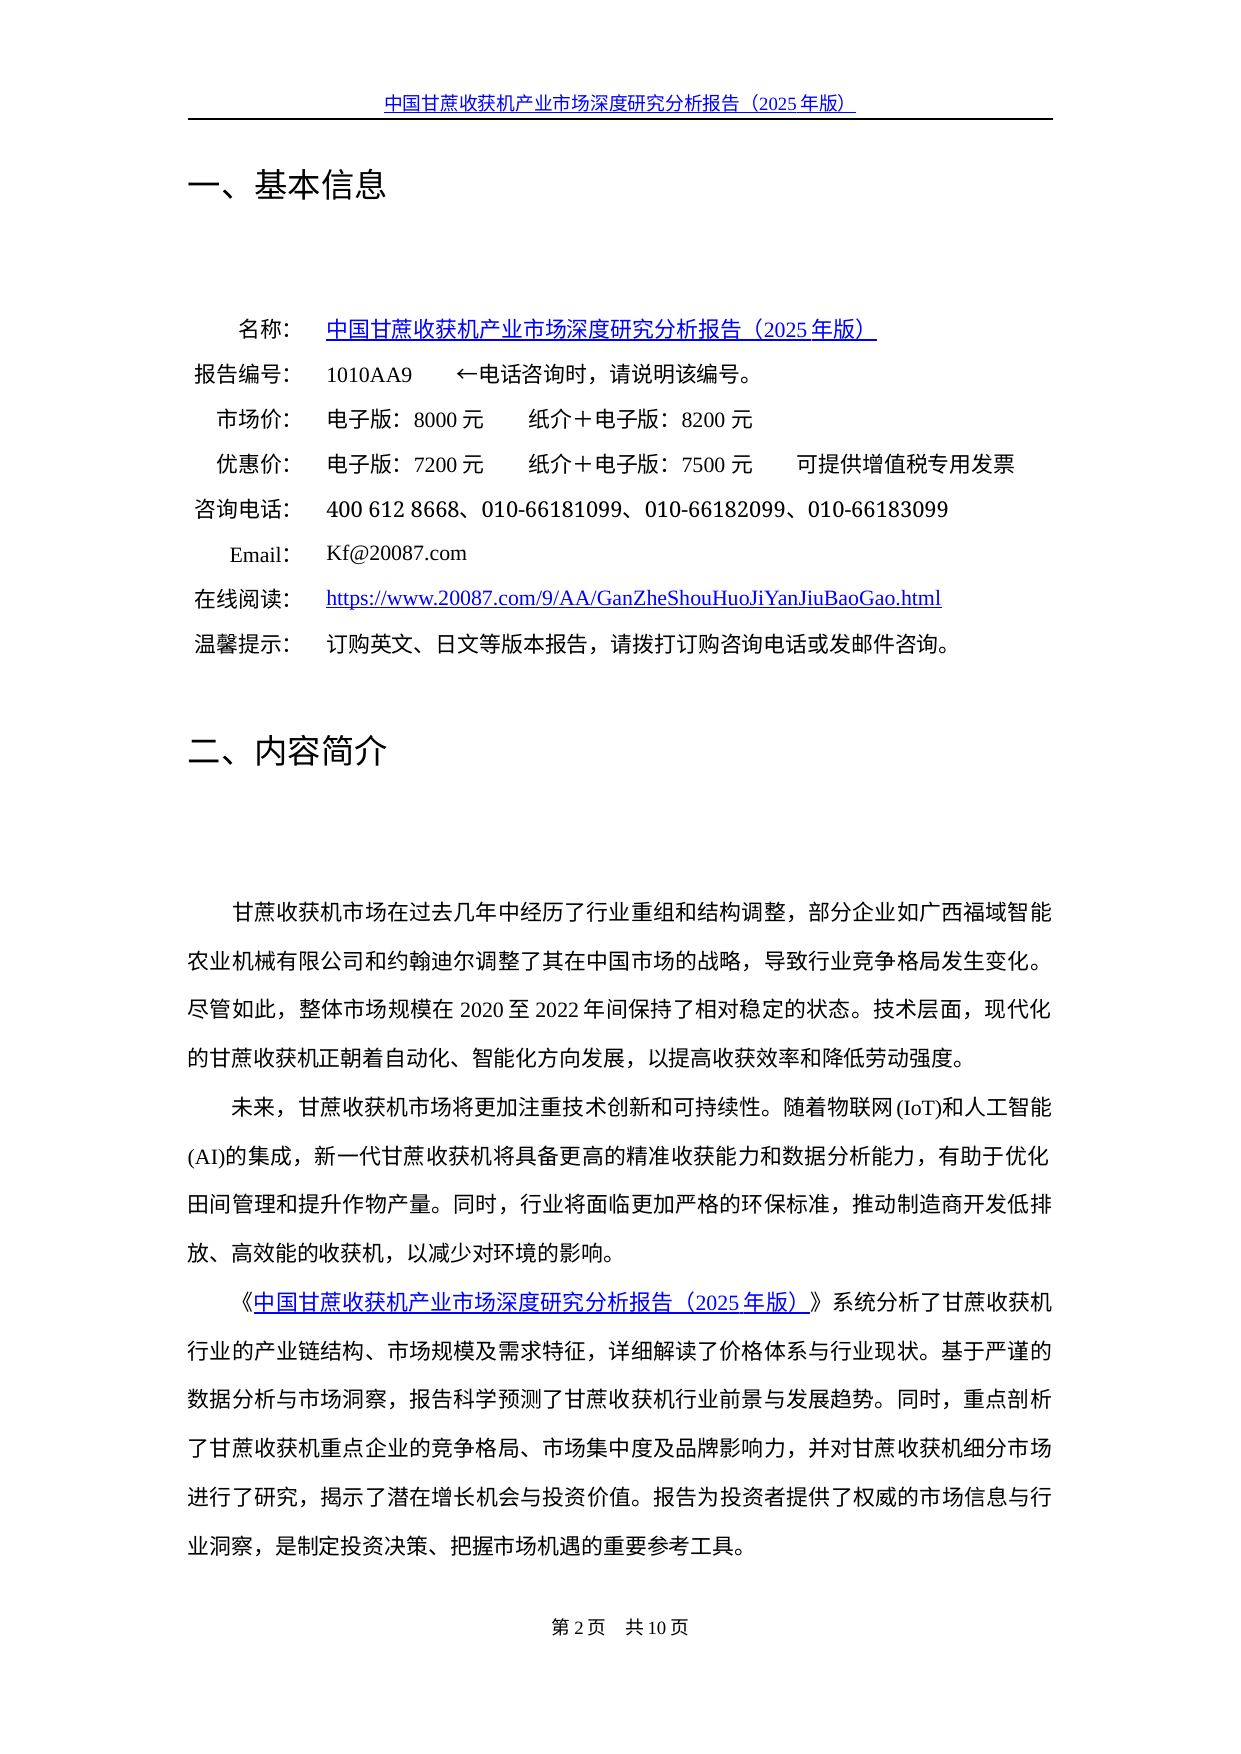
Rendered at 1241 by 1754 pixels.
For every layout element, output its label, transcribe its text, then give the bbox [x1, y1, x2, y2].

table_cell 温馨提示： [167, 627, 315, 672]
title 一、基本信息 [187, 150, 1053, 215]
table_cell 报告编号： [167, 357, 315, 402]
title 二、内容简介 [187, 717, 1053, 782]
table_cell 优惠价： [167, 447, 315, 492]
table_cell Kf@20087.com [315, 537, 1073, 582]
table_header 中国甘蔗收获机产业市场深度研究分析报告（2025年版） [315, 312, 1073, 357]
table_cell 订购英文、日文等版本报告，请拨打订购咨询电话或发邮件咨询。 [315, 627, 1073, 672]
table_cell 在线阅读： [167, 582, 315, 627]
table_cell 400 612 8668、010-66181099、010-66182099、010-66183099 [315, 492, 1073, 537]
table_cell 电子版：7200 元 纸介＋电子版：7500 元 可提供增值税专用发票 [315, 447, 1073, 492]
table_cell [315, 582, 1073, 627]
table_cell 咨询电话： [167, 492, 315, 537]
table_cell 市场价： [167, 402, 315, 447]
table_header 名称： [167, 312, 315, 357]
table_cell 电子版：8000 元 纸介＋电子版：8200 元 [315, 402, 1073, 447]
table_cell 1010AA9 ←电话咨询时，请说明该编号。 [315, 357, 1073, 402]
table_cell Email： [167, 537, 315, 582]
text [187, 894, 1053, 1561]
